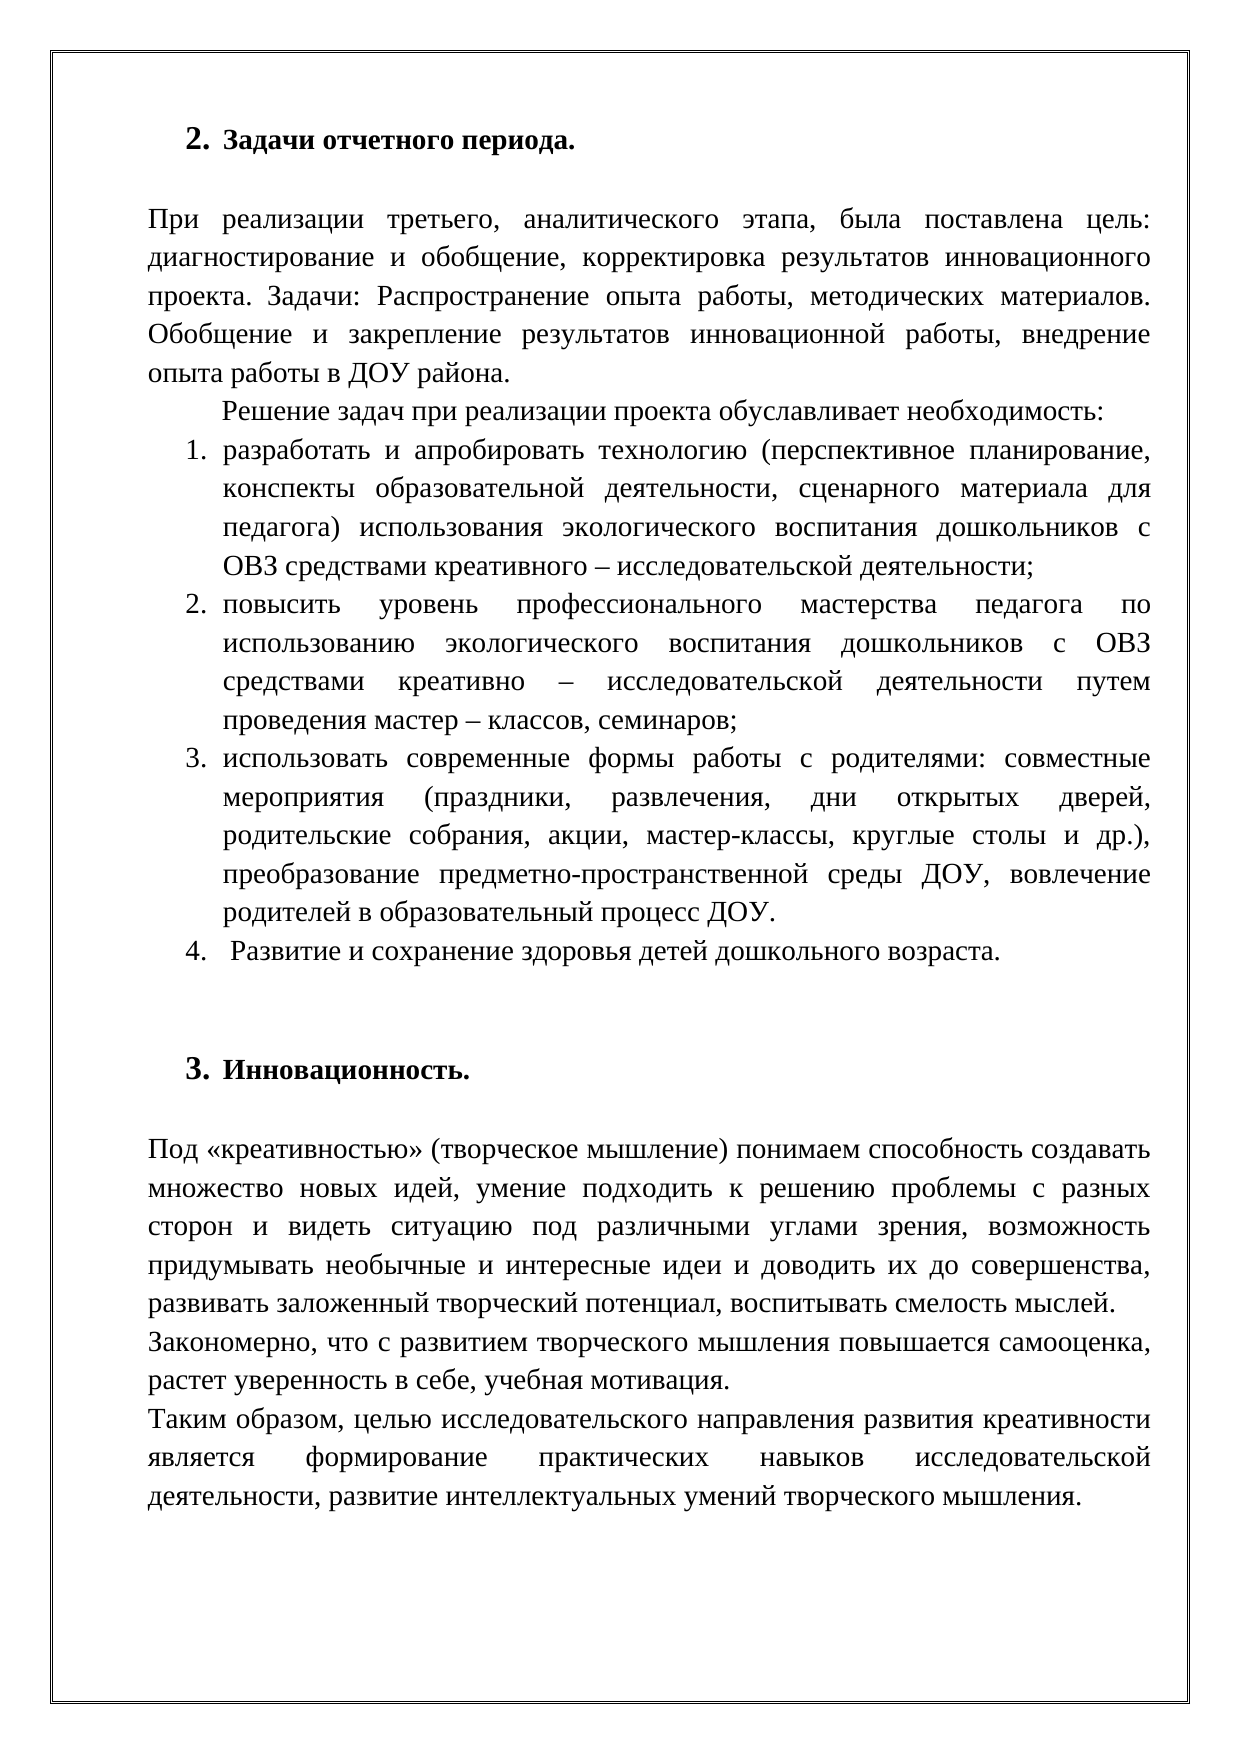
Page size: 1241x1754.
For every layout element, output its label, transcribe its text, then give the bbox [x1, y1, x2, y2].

list Инновационность. [185, 1049, 1152, 1087]
text Таким образом, целью исследовательского направления развития креативности является формирование практических навыков исследовательской деятельности, развитие интеллектуальных умений творческого мышления. [148, 1401, 1152, 1512]
list Задачи отчетного периода. [185, 118, 1152, 156]
list разработать и апробировать технологию (перспективное планирование, конспекты образовательной деятельности, сценарного материала для педагога) использования экологического воспитания дошкольников с ОВЗ средствами креативного – исследовательской деятельности; [185, 432, 1152, 581]
text Решение задач при реализации проекта обуславливает необходимость: [148, 393, 1152, 427]
text Закономерно, что с развитием творческого мышления повышается самооценка, растет уверенность в себе, учебная мотивация. [148, 1324, 1152, 1396]
list Развитие и сохранение здоровья детей дошкольного возраста. [185, 933, 1152, 967]
list повысить уровень профессионального мастерства педагога по использованию экологического воспитания дошкольников с ОВЗ средствами креативно – исследовательской деятельности путем проведения мастер – классов, семинаров; [185, 586, 1152, 735]
list использовать современные формы работы с родителями: совместные мероприятия (праздники, развлечения, дни открытых дверей, родительские собрания, акции, мастер-классы, круглые столы и др.), преобразование предметно-пространственной среды ДОУ, вовлечение родителей в образовательный процесс ДОУ. [185, 740, 1152, 928]
text При реализации третьего, аналитического этапа, была поставлена цель: диагностирование и обобщение, корректировка результатов инновационного проекта. Задачи: Распространение опыта работы, методических материалов. Обобщение и закрепление результатов инновационной работы, внедрение опыта работы в ДОУ района. [148, 201, 1152, 388]
text Под «креативностью» (творческое мышление) понимаем способность создавать множество новых идей, умение подходить к решению проблемы с разных сторон и видеть ситуацию под различными углами зрения, возможность придумывать необычные и интересные идеи и доводить их до совершенства, развивать заложенный творческий потенциал, воспитывать смелость мыслей. [148, 1131, 1152, 1319]
